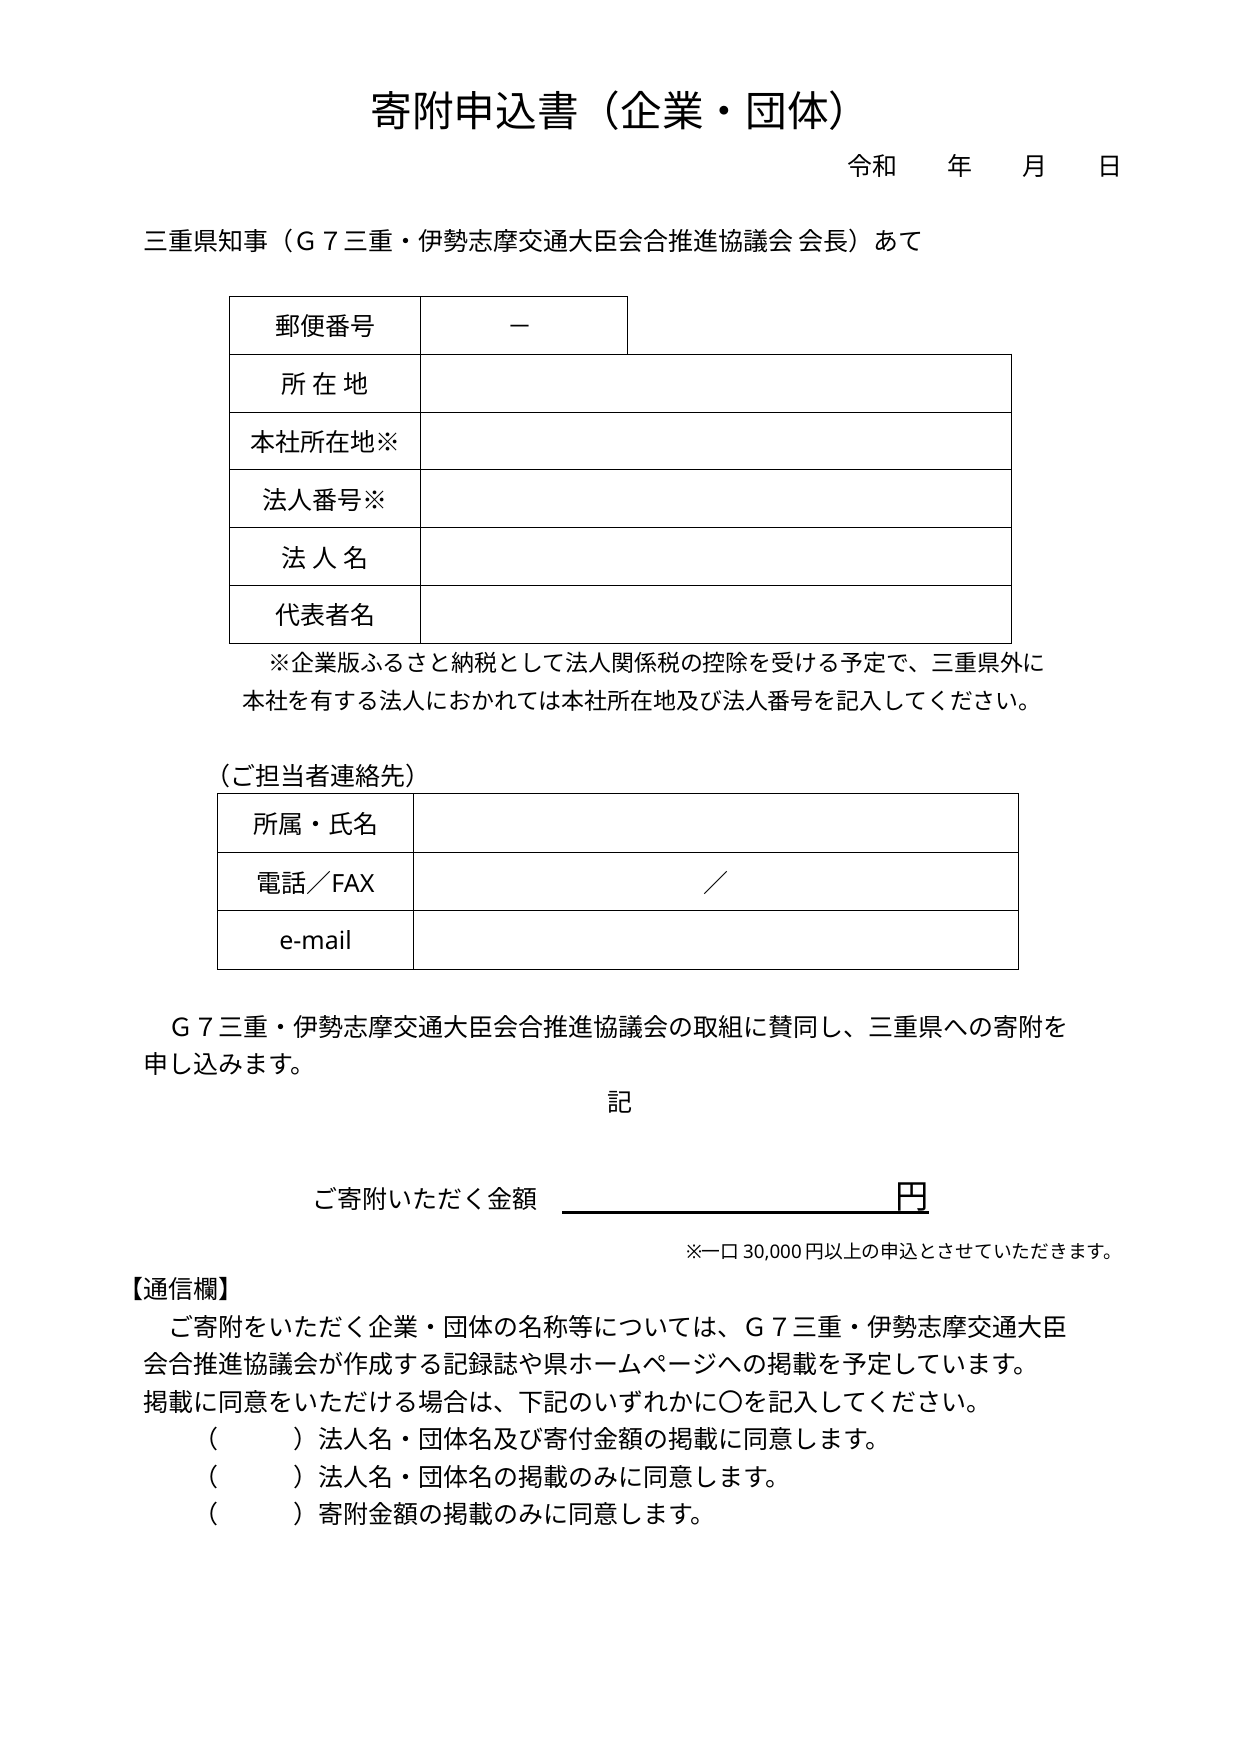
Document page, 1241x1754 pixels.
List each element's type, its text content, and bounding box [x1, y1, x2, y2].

text 会合推進協議会が作成する記録誌や県ホームページへの掲載を予定しています。 [118, 1344, 1122, 1382]
table_cell e-mail [218, 911, 413, 969]
text 三重県知事（Ｇ７三重・伊勢志摩交通大臣会合推進協議会 会長）あて [118, 221, 1122, 258]
table_header － [421, 297, 627, 353]
table_cell 本社所在地※ [230, 413, 420, 469]
text 申し込みます。 [118, 1044, 1122, 1082]
table_cell 法 人 名 [230, 528, 420, 585]
text ※一口30,000円以上の申込とさせていただきます。 [118, 1232, 1122, 1269]
text Ｇ７三重・伊勢志摩交通大臣会合推進協議会の取組に賛同し、三重県への寄附を [118, 1007, 1122, 1044]
text （ ）法人名・団体名の掲載のみに同意します。 [118, 1457, 1122, 1494]
text 寄附申込書（企業・団体） [118, 71, 1122, 146]
table_header 所属・氏名 [218, 794, 413, 852]
table_cell 法人番号※ [230, 470, 420, 527]
table_cell ／ [414, 853, 1018, 910]
table_cell [421, 413, 1011, 469]
text ※企業版ふるさと納税として法人関係税の控除を受ける予定で、三重県外に [118, 643, 1122, 681]
text 【通信欄】 [118, 1269, 1022, 1307]
subtitle 記 [118, 1082, 1122, 1119]
table_header [414, 794, 1018, 852]
table_cell [414, 911, 1018, 969]
table_cell [421, 470, 1011, 527]
table_cell [421, 355, 1011, 411]
text 令和 年 月 日 [118, 146, 1122, 183]
text （ ）寄附金額の掲載のみに同意します。 [118, 1494, 1122, 1532]
table_cell 所 在 地 [230, 355, 420, 411]
text 掲載に同意をいただける場合は、下記のいずれかに〇を記入してください。 [118, 1382, 1122, 1419]
text 本社を有する法人におかれては本社所在地及び法人番号を記入してください。 [118, 681, 1122, 718]
text （ご担当者連絡先） [118, 756, 1122, 793]
text （ ）法人名・団体名及び寄付金額の掲載に同意します。 [118, 1419, 1122, 1457]
text ご寄附をいただく企業・団体の名称等については、Ｇ７三重・伊勢志摩交通大臣 [118, 1307, 1122, 1344]
table_cell 電話／FAX [218, 853, 413, 910]
table_cell [421, 586, 1011, 643]
table_cell [421, 528, 1011, 585]
table_header 郵便番号 [230, 297, 420, 353]
text ご寄附いただく金額 円 [118, 1157, 1122, 1232]
table_cell 代表者名 [230, 586, 420, 643]
